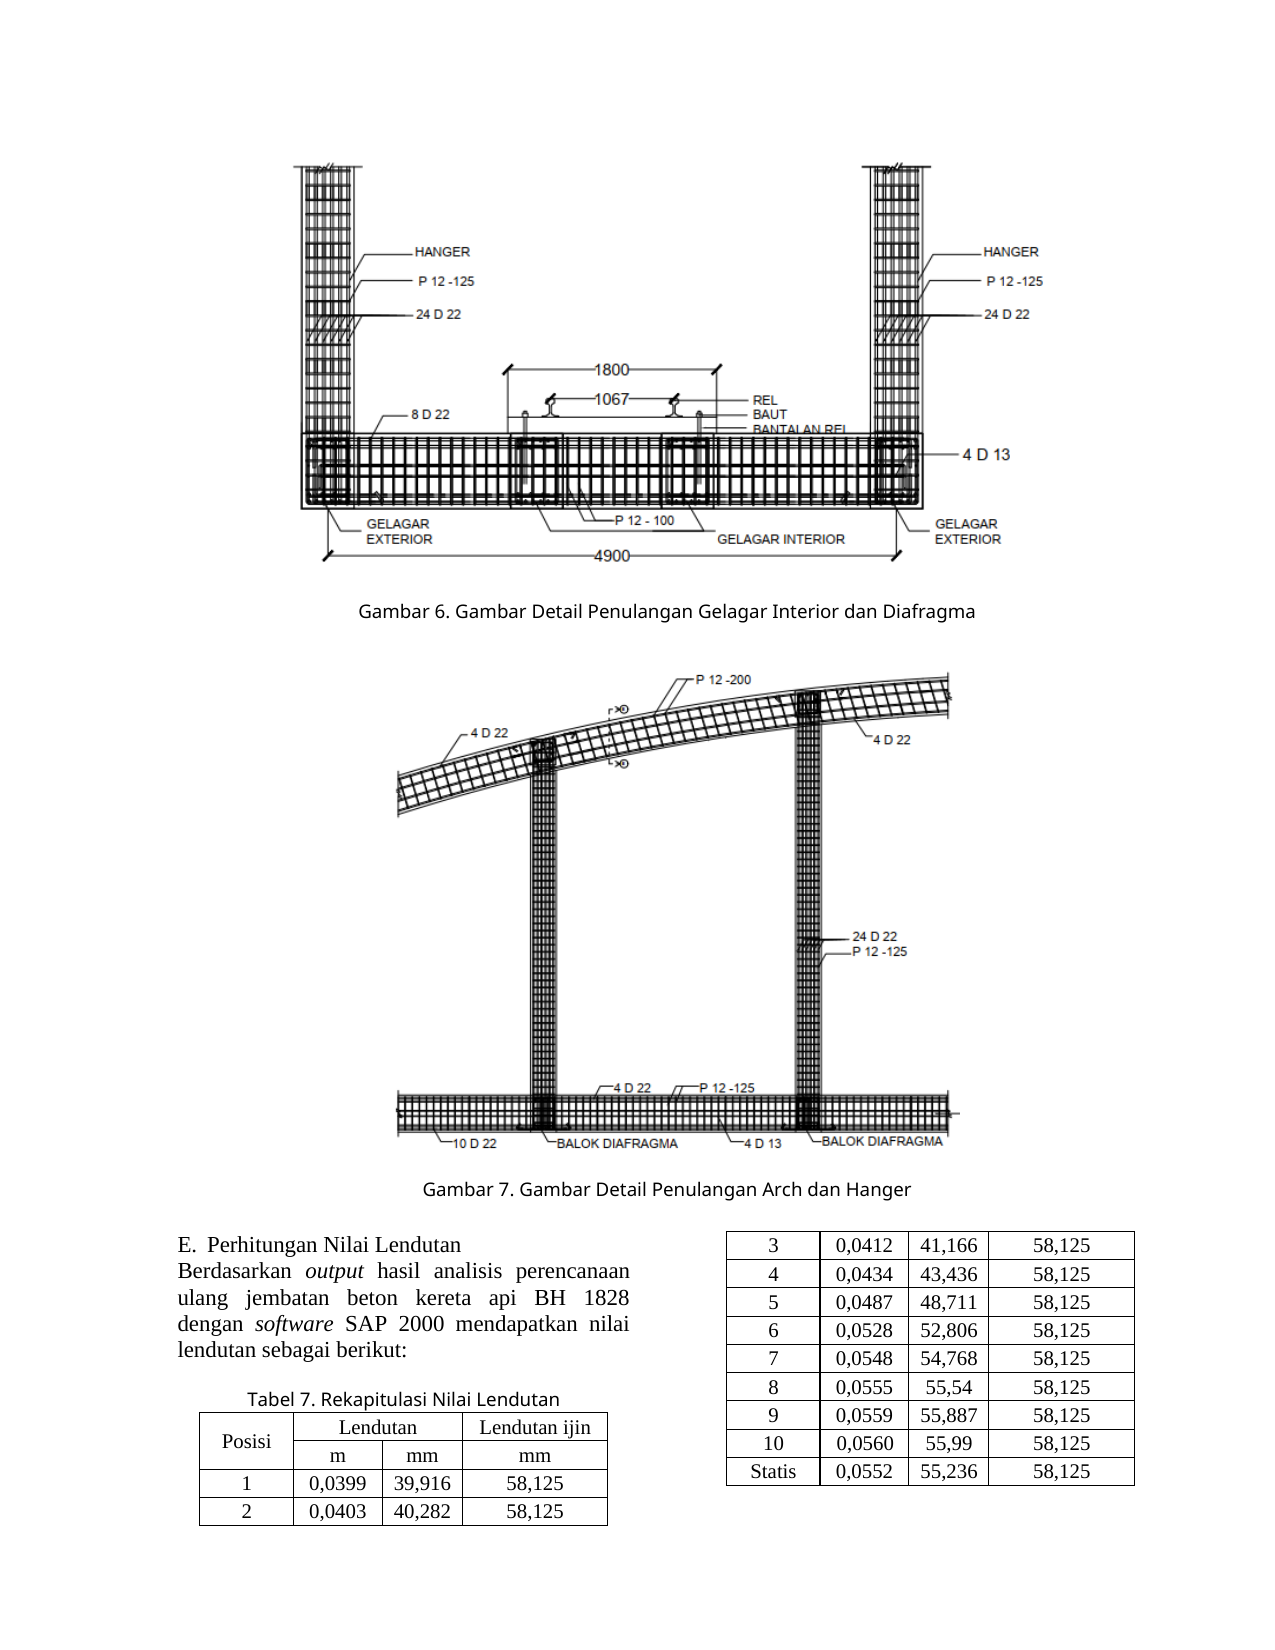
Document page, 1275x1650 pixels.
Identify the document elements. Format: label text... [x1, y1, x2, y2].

table_cell 55,99 [909, 1430, 988, 1457]
table_header Posisi [200, 1413, 293, 1469]
table_cell 10 [727, 1430, 819, 1457]
list Perhitungan Nilai Lendutan [177, 1231, 630, 1257]
table_cell 58,125 [989, 1373, 1134, 1400]
table_cell 4 [727, 1260, 819, 1287]
table_cell 8 [727, 1373, 819, 1400]
table_cell 58,125 [989, 1401, 1134, 1428]
table_cell 55,887 [909, 1401, 988, 1428]
table_cell 41,166 [909, 1232, 988, 1259]
table_cell 2 [200, 1498, 293, 1525]
table_cell 0,0434 [821, 1260, 908, 1287]
table_cell 3 [727, 1232, 819, 1259]
table_cell 39,916 [383, 1470, 462, 1497]
picture [374, 638, 960, 1162]
table_cell 58,125 [463, 1470, 607, 1497]
table_cell m [294, 1441, 382, 1469]
table_header Lendutan [294, 1413, 462, 1440]
list Tabel 7. Rekapitulasi Nilai Lendutan [177, 1387, 630, 1412]
table_cell 0,0487 [821, 1288, 908, 1316]
text Gambar 6. Gambar Detail Penulangan Gelagar Interior dan Diafragma [177, 599, 1157, 624]
table_cell 0,0399 [294, 1470, 382, 1497]
table_cell 58,125 [989, 1345, 1134, 1372]
table_header Lendutan ijin [463, 1413, 607, 1440]
table_cell 58,125 [989, 1317, 1134, 1344]
table_cell 0,0528 [821, 1317, 908, 1344]
table_cell 0,0555 [821, 1373, 908, 1400]
table_cell 0,0548 [821, 1345, 908, 1372]
table_cell 0,0560 [821, 1430, 908, 1457]
table_cell 58,125 [989, 1458, 1134, 1485]
table_cell 58,125 [989, 1232, 1134, 1259]
table_cell 0,0559 [821, 1401, 908, 1428]
table_cell 43,436 [909, 1260, 988, 1287]
table_cell 58,125 [989, 1288, 1134, 1316]
table_cell 58,125 [463, 1498, 607, 1525]
table_cell 0,0412 [821, 1232, 908, 1259]
table_cell mm [463, 1441, 607, 1469]
table_cell Statis [727, 1458, 819, 1485]
table_cell 9 [727, 1401, 819, 1428]
table_cell 6 [727, 1317, 819, 1344]
table_cell 0,0552 [821, 1458, 908, 1485]
table_cell 7 [727, 1345, 819, 1372]
picture [277, 147, 1057, 584]
table_cell 1 [200, 1470, 293, 1497]
table_cell 55,54 [909, 1373, 988, 1400]
table_cell 48,711 [909, 1288, 988, 1316]
table_cell 58,125 [989, 1430, 1134, 1457]
table_cell mm [383, 1441, 462, 1469]
table_cell 55,236 [909, 1458, 988, 1485]
table_cell 0,0403 [294, 1498, 382, 1525]
text Gambar 7. Gambar Detail Penulangan Arch dan Hanger [177, 1176, 1157, 1201]
table_cell 40,282 [383, 1498, 462, 1525]
list Berdasarkan output hasil analisis perencanaan ulang jembatan beton kereta api BH 1828 dengan software SAP 2000 mendapatkan nilai lendutan sebagai berikut: [177, 1257, 630, 1363]
table_cell 5 [727, 1288, 819, 1316]
table_cell 52,806 [909, 1317, 988, 1344]
table_cell 54,768 [909, 1345, 988, 1372]
table_cell 58,125 [989, 1260, 1134, 1287]
